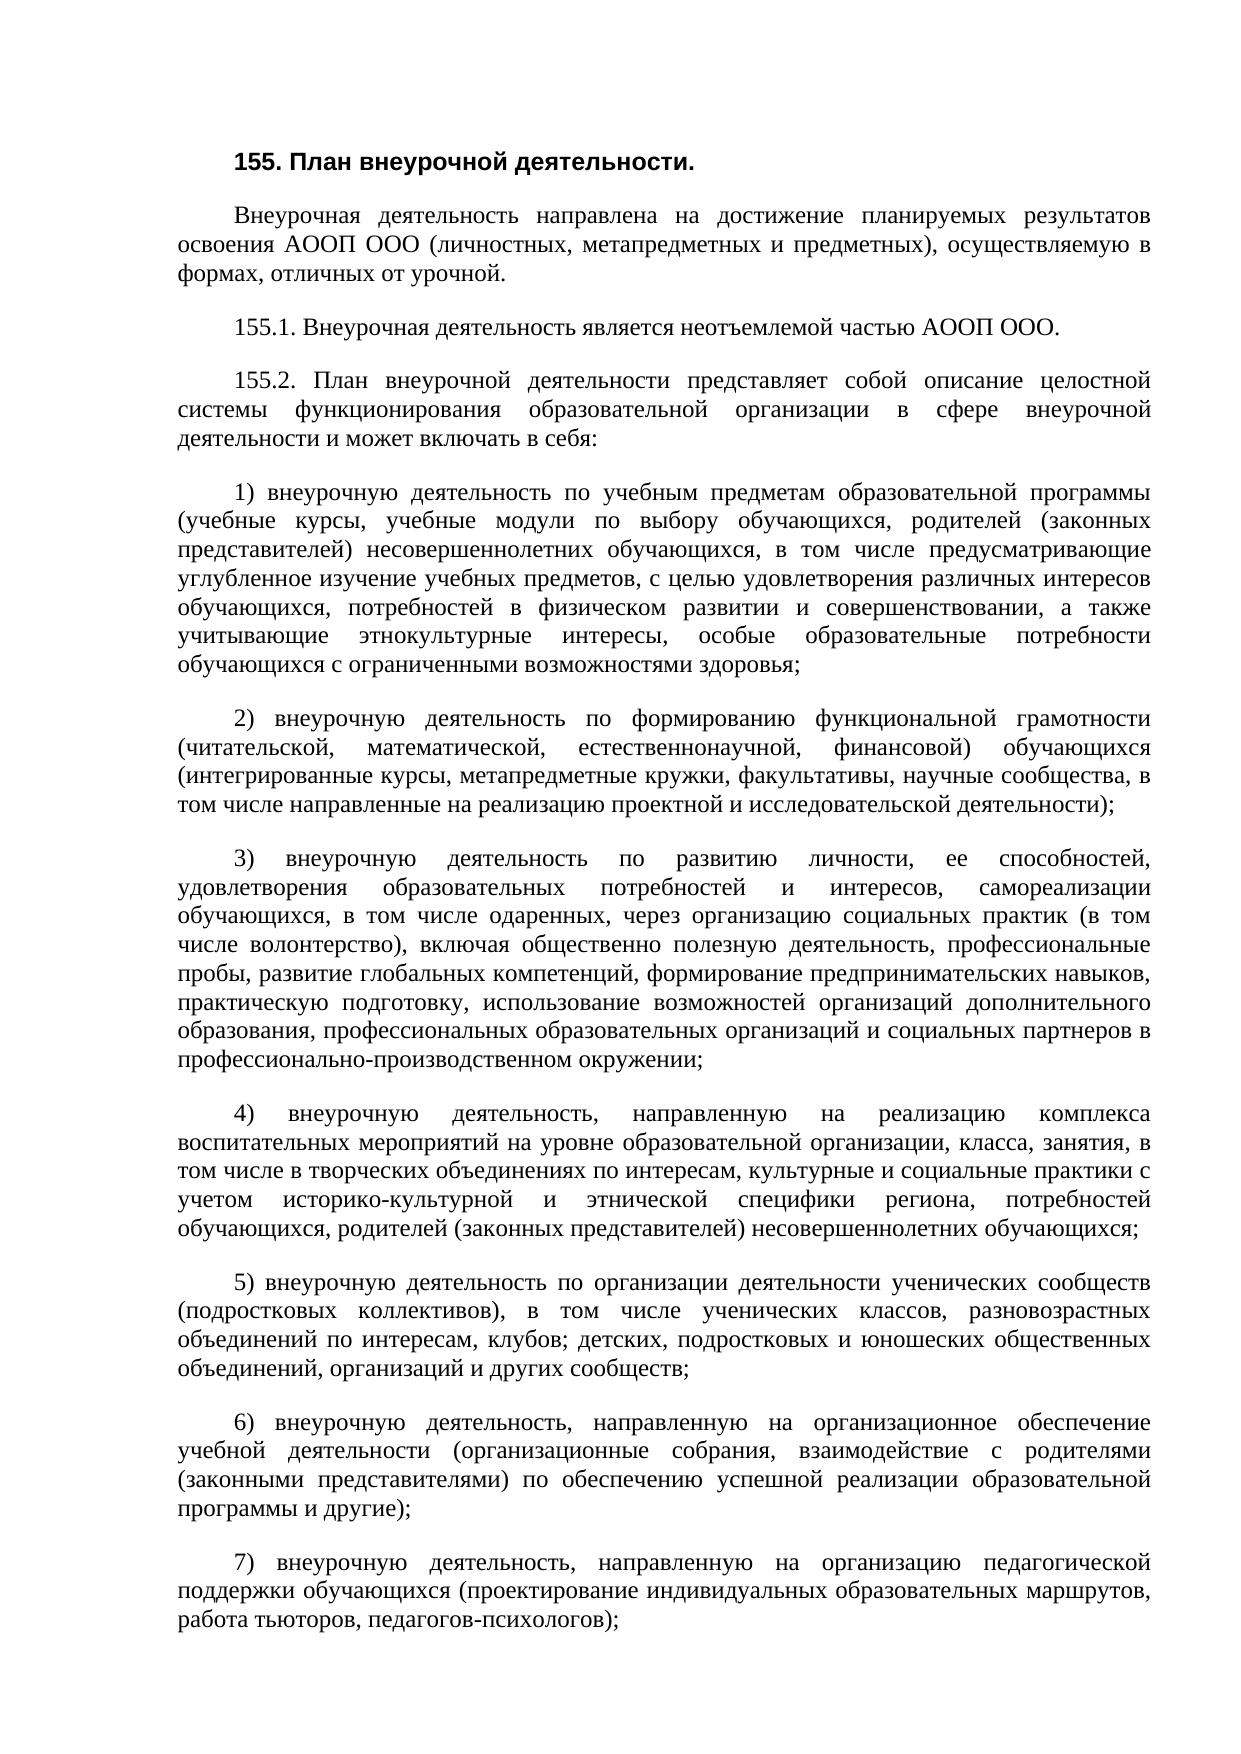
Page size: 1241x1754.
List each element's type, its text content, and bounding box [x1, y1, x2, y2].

text 6) внеурочную деятельность, направленную на организационное обеспечение учебной деятельности (организационные собрания, взаимодействие с родителями (законными представителями) по обеспечению успешной реализации образовательной программы и другие); [177, 1407, 1152, 1522]
text 1) внеурочную деятельность по учебным предметам образовательной программы (учебные курсы, учебные модули по выбору обучающихся, родителей (законных представителей) несовершеннолетних обучающихся, в том числе предусматривающие углубленное изучение учебных предметов, с целью удовлетворения различных интересов обучающихся, потребностей в физическом развитии и совершенствовании, а также учитывающие этнокультурные интересы, особые образовательные потребности обучающихся с ограниченными возможностями здоровья; [177, 477, 1152, 678]
title 155. План внеурочной деятельности. [177, 147, 1152, 176]
text Внеурочная деятельность направлена на достижение планируемых результатов освоения АООП ООО (личностных, метапредметных и предметных), осуществляемую в формах, отличных от урочной. [177, 201, 1152, 287]
text 4) внеурочную деятельность, направленную на реализацию комплекса воспитательных мероприятий на уровне образовательной организации, класса, занятия, в том числе в творческих объединениях по интересам, культурные и социальные практики с учетом историко-культурной и этнической специфики региона, потребностей обучающихся, родителей (законных представителей) несовершеннолетних обучающихся; [177, 1098, 1152, 1242]
text 155.2. План внеурочной деятельности представляет собой описание целостной системы функционирования образовательной организации в сфере внеурочной деятельности и может включать в себя: [177, 366, 1152, 452]
text 3) внеурочную деятельность по развитию личности, ее способностей, удовлетворения образовательных потребностей и интересов, самореализации обучающихся, в том числе одаренных, через организацию социальных практик (в том числе волонтерство), включая общественно полезную деятельность, профессиональные пробы, развитие глобальных компетенций, формирование предпринимательских навыков, практическую подготовку, использование возможностей организаций дополнительного образования, профессиональных образовательных организаций и социальных партнеров в профессионально-производственном окружении; [177, 843, 1152, 1073]
text 2) внеурочную деятельность по формированию функциональной грамотности (читательской, математической, естественнонаучной, финансовой) обучающихся (интегрированные курсы, метапредметные кружки, факультативы, научные сообщества, в том числе направленные на реализацию проектной и исследовательской деятельности); [177, 703, 1152, 818]
text 7) внеурочную деятельность, направленную на организацию педагогической поддержки обучающихся (проектирование индивидуальных образовательных маршрутов, работа тьюторов, педагогов-психологов); [177, 1547, 1152, 1633]
text 155.1. Внеурочная деятельность является неотъемлемой частью АООП ООО. [177, 312, 1152, 341]
text 5) внеурочную деятельность по организации деятельности ученических сообществ (подростковых коллективов), в том числе ученических классов, разновозрастных объединений по интересам, клубов; детских, подростковых и юношеских общественных объединений, организаций и других сообществ; [177, 1267, 1152, 1382]
